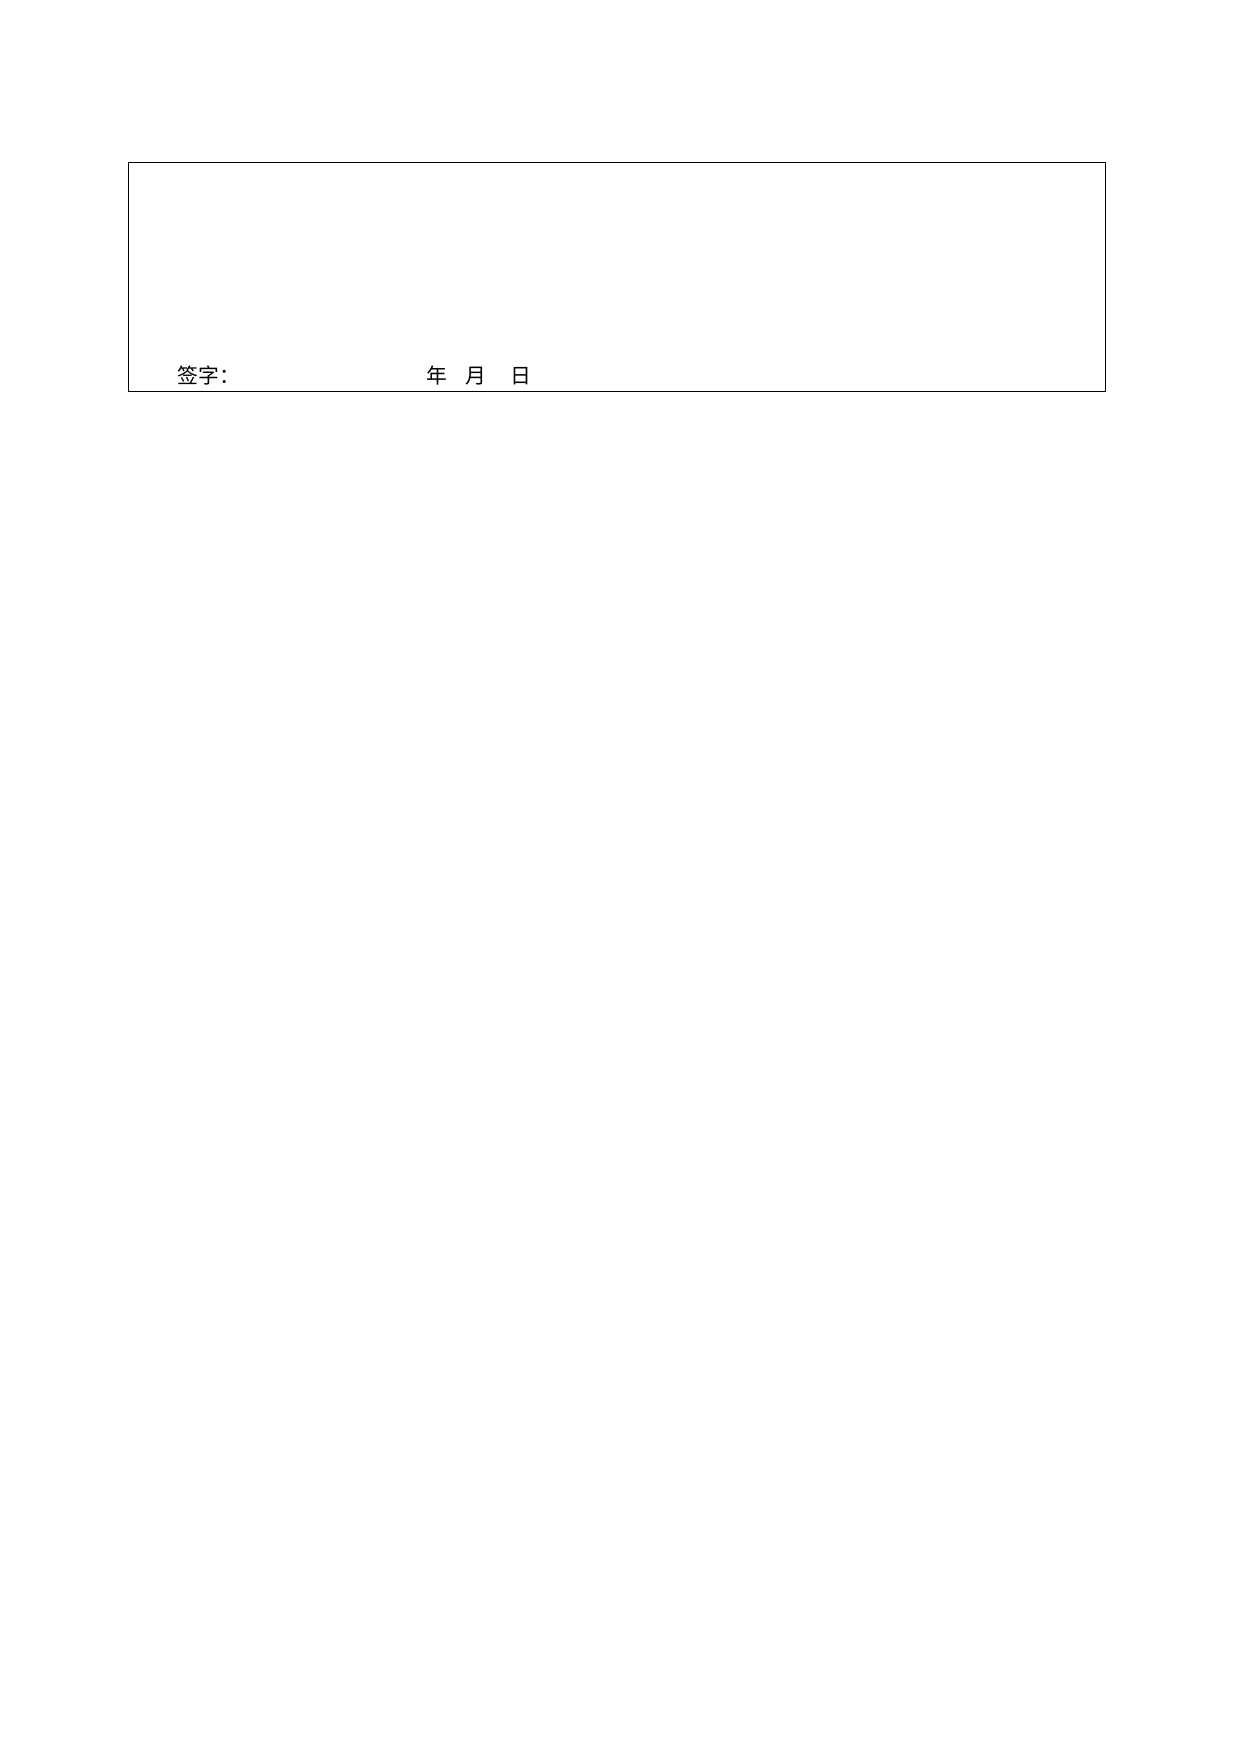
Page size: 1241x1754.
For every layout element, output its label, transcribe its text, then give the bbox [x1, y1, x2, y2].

table_cell 签字： 年 月 日 [129, 163, 1105, 391]
